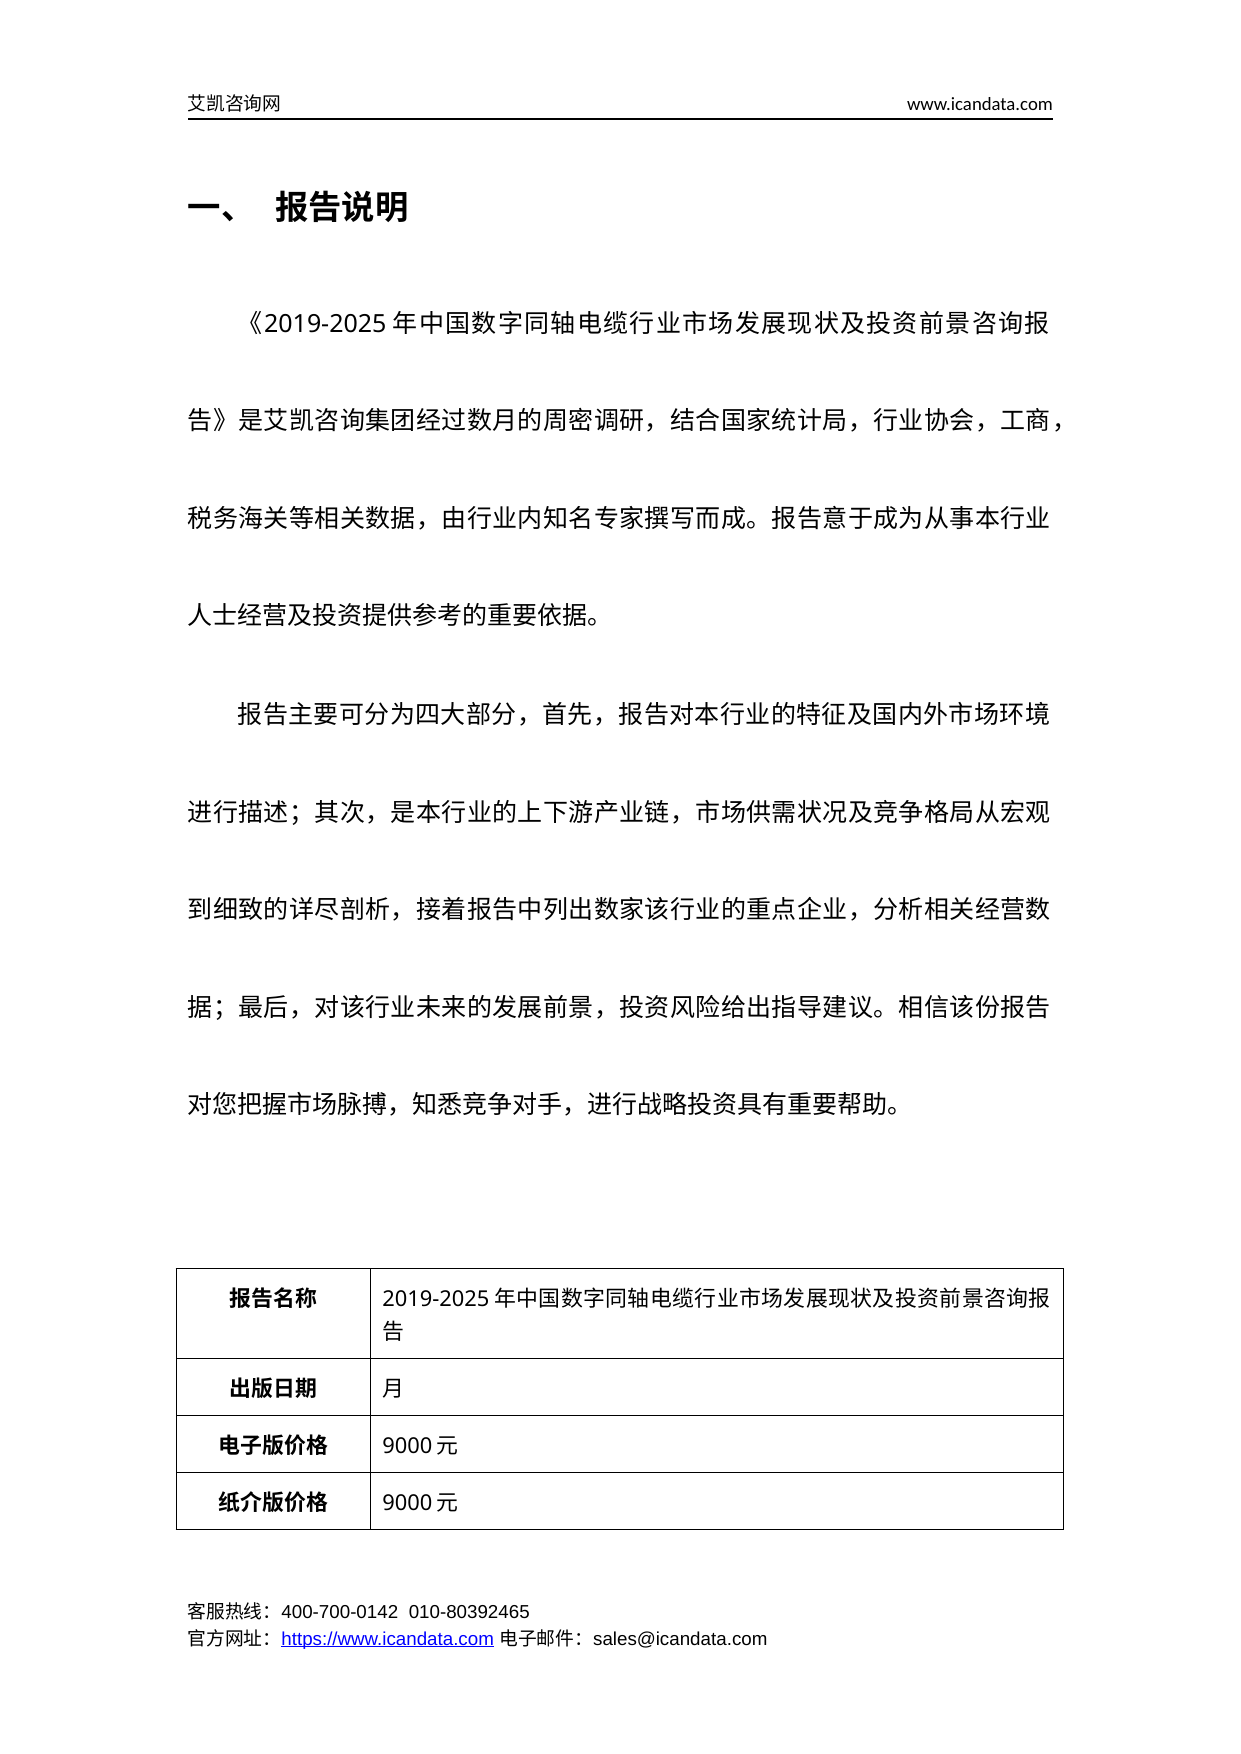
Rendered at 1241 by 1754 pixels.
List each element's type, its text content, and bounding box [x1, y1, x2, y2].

table_cell 电子版价格 [177, 1416, 370, 1472]
table_cell 9000元 [371, 1473, 1063, 1529]
text 《2019-2025年中国数字同轴电缆行业市场发展现状及投资前景咨询报告》是艾凯咨询集团经过数月的周密调研，结合国家统计局，行业协会，工商，税务海关等相关数据，由行业内知名专家撰写而成。报告意于成为从事本行业人士经营及投资提供参考的重要依据。 [187, 289, 1053, 646]
table_cell 9000元 [371, 1416, 1063, 1472]
table_cell 出版日期 [177, 1359, 370, 1415]
table_header 2019-2025年中国数字同轴电缆行业市场发展现状及投资前景咨询报告 [371, 1269, 1063, 1358]
table_cell 月 [371, 1359, 1063, 1415]
table_cell 纸介版价格 [177, 1473, 370, 1529]
table_header 报告名称 [177, 1269, 370, 1358]
text 报告主要可分为四大部分，首先，报告对本行业的特征及国内外市场环境进行描述；其次，是本行业的上下游产业链，市场供需状况及竞争格局从宏观到细致的详尽剖析，接着报告中列出数家该行业的重点企业，分析相关经营数据；最后，对该行业未来的发展前景，投资风险给出指导建议。相信该份报告对您把握市场脉搏，知悉竞争对手，进行战略投资具有重要帮助。 [187, 681, 1053, 1136]
subtitle 报告说明 [187, 172, 1053, 237]
